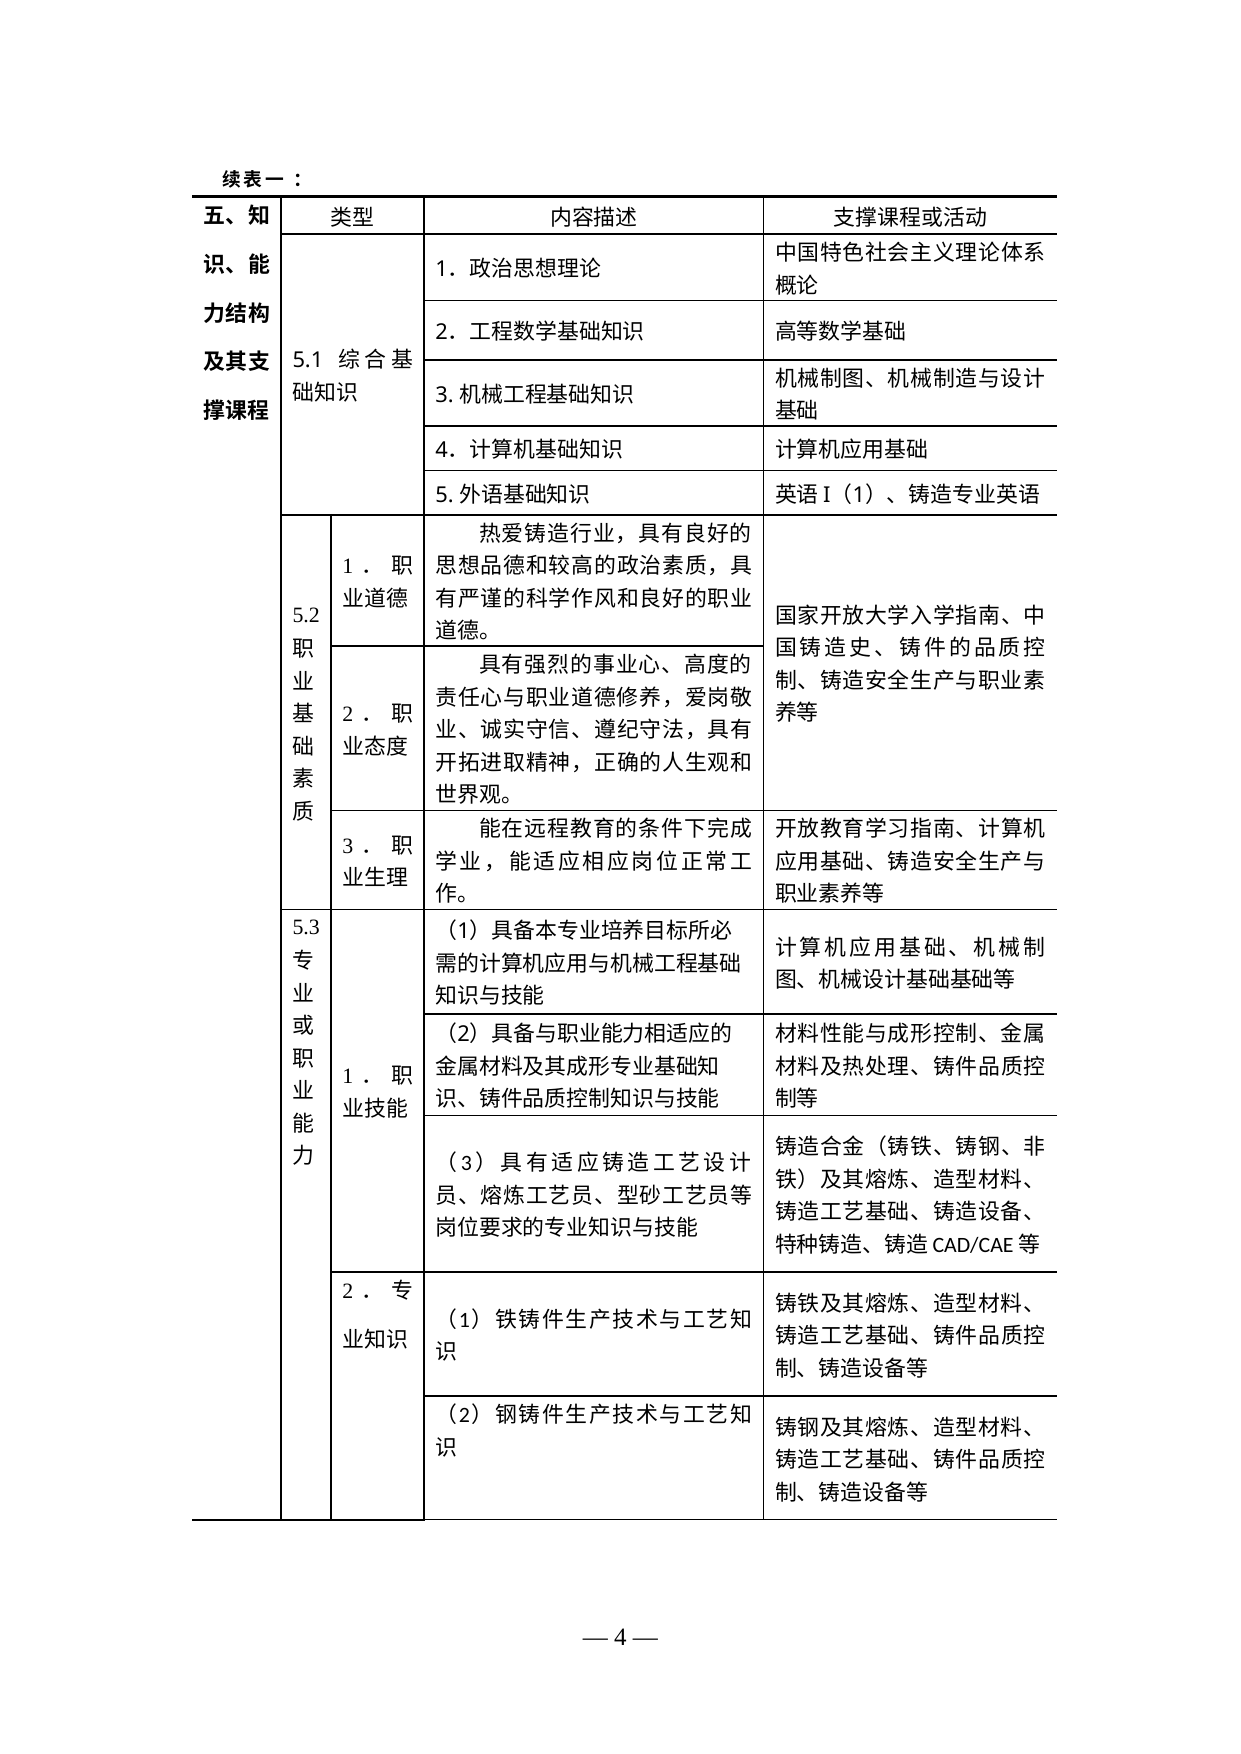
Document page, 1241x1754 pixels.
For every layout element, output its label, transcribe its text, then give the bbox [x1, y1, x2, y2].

table_cell 国家开放大学入学指南、中国铸造史、铸件的品质控制、铸造安全生产与职业素养等 [764, 516, 1057, 809]
table_cell 铸造合金（铸铁、铸钢、非铁）及其熔炼、造型材料、铸造工艺基础、铸造设备、特种铸造、铸造CAD/CAE等 [764, 1116, 1057, 1271]
table_cell 1．职业技能 [332, 910, 423, 1271]
table_cell 铸钢及其熔炼、造型材料、铸造工艺基础、铸件品质控制、铸造设备等 [764, 1397, 1057, 1519]
table_header 五、知识、能力结构及其支撑课程 [192, 198, 280, 1519]
table_cell 开放教育学习指南、计算机应用基础、铸造安全生产与职业素养等 [764, 811, 1057, 908]
table_cell 4．计算机基础知识 [425, 427, 763, 469]
table_header 支撑课程或活动 [764, 198, 1057, 233]
table_cell 铸铁及其熔炼、造型材料、铸造工艺基础、铸件品质控制、铸造设备等 [764, 1273, 1057, 1395]
table_cell 3．职业生理 [332, 811, 423, 908]
text 续表一 ： [187, 162, 1053, 194]
table_cell （3）具有适应铸造工艺设计员、熔炼工艺员、型砂工艺员等岗位要求的专业知识与技能 [425, 1116, 763, 1271]
table_cell 英语I（1）、铸造专业英语 [764, 471, 1057, 514]
table_cell 能在远程教育的条件下完成学业，能适应相应岗位正常工作。 [425, 811, 763, 908]
table_cell 具有强烈的事业心、高度的责任心与职业道德修养，爱岗敬业、诚实守信、遵纪守法，具有开拓进取精神，正确的人生观和世界观。 [425, 647, 763, 809]
table_header 类型 [282, 198, 423, 233]
table_cell （2）钢铸件生产技术与工艺知识 [425, 1397, 763, 1519]
table_cell 3. 机械工程基础知识 [425, 361, 763, 425]
table_cell 2．专业知识 [332, 1273, 423, 1519]
table_cell 1．职业道德 [332, 516, 423, 645]
table_cell 热爱铸造行业，具有良好的思想品德和较高的政治素质，具有严谨的科学作风和良好的职业道德。 [425, 516, 763, 645]
table_cell 高等数学基础 [764, 301, 1057, 359]
table_cell （1）铁铸件生产技术与工艺知识 [425, 1273, 763, 1395]
table_cell 计算机应用基础、机械制图、机械设计基础基础等 [764, 910, 1057, 1013]
table_cell 1．政治思想理论 [425, 235, 763, 300]
table_cell （2）具备与职业能力相适应的金属材料及其成形专业基础知识、铸件品质控制知识与技能 [425, 1015, 763, 1114]
table_cell 5.1 综合基础知识 [282, 235, 423, 514]
table_cell 机械制图、机械制造与设计基础 [764, 361, 1057, 425]
table_cell 5.2 职业基础素质 [282, 516, 330, 908]
table_cell 计算机应用基础 [764, 427, 1057, 469]
table_cell 中国特色社会主义理论体系概论 [764, 235, 1057, 300]
table_cell 材料性能与成形控制、金属材料及热处理、铸件品质控制等 [764, 1015, 1057, 1114]
table_cell 5.3 专业 或 职业能力 [282, 910, 330, 1519]
table_cell 2．职业态度 [332, 647, 423, 809]
table_cell （1）具备本专业培养目标所必需的计算机应用与机械工程基础知识与技能 [425, 910, 763, 1013]
table_header 内容描述 [425, 198, 763, 233]
table_cell 2．工程数学基础知识 [425, 301, 763, 359]
table_cell 5. 外语基础知识 [425, 471, 763, 514]
